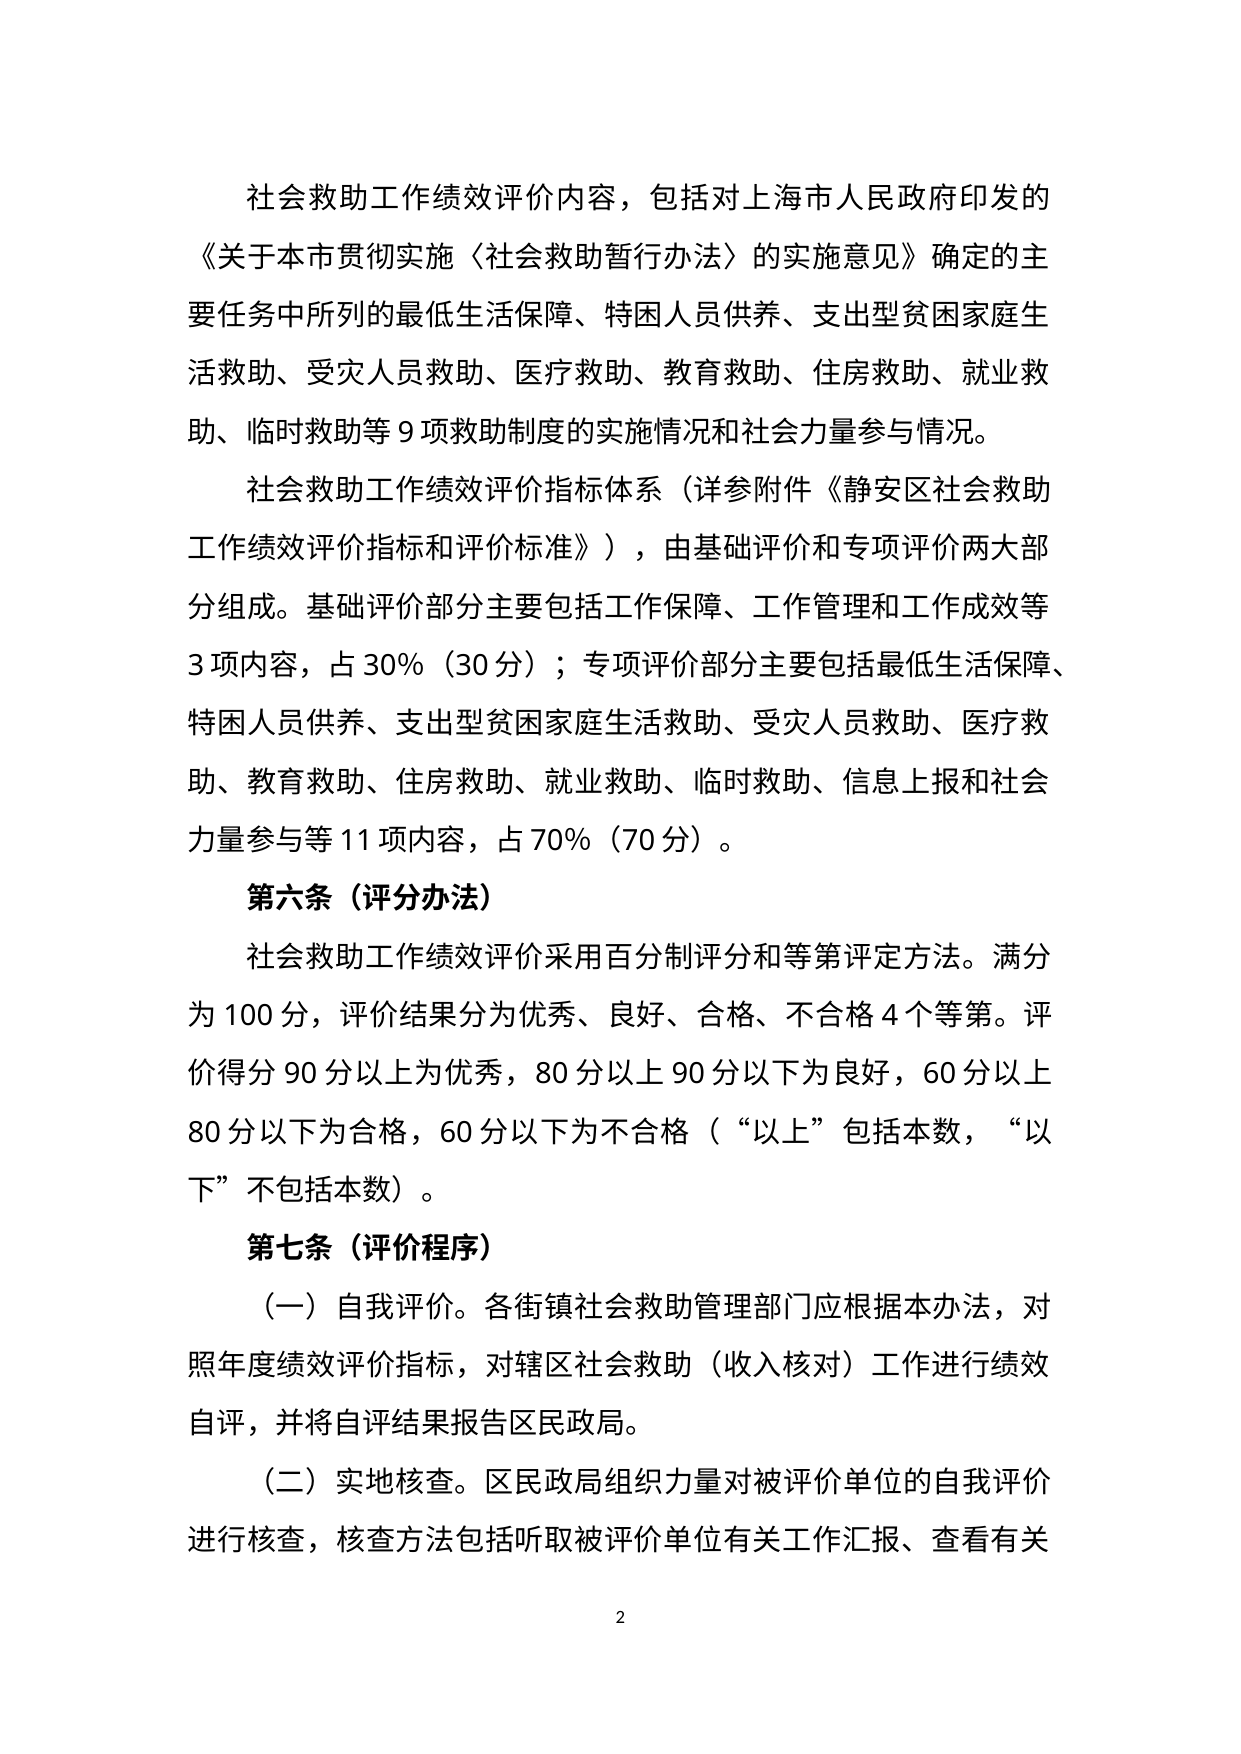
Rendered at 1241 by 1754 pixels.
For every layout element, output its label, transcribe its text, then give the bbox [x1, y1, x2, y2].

text （一）自我评价。各街镇社会救助管理部门应根据本办法，对照年度绩效评价指标，对辖区社会救助（收入核对）工作进行绩效自评，并将自评结果报告区民政局。 [187, 1270, 1053, 1445]
text 第六条（评分办法） [187, 862, 1053, 920]
text 社会救助工作绩效评价内容，包括对上海市人民政府印发的《关于本市贯彻实施〈社会救助暂行办法〉的实施意见》确定的主要任务中所列的最低生活保障、特困人员供养、支出型贫困家庭生活救助、受灾人员救助、医疗救助、教育救助、住房救助、就业救助、临时救助等9项救助制度的实施情况和社会力量参与情况。 [187, 162, 1053, 454]
text 社会救助工作绩效评价指标体系（详参附件《静安区社会救助工作绩效评价指标和评价标准》），由基础评价和专项评价两大部分组成。基础评价部分主要包括工作保障、工作管理和工作成效等3项内容，占30％（30分）；专项评价部分主要包括最低生活保障、特困人员供养、支出型贫困家庭生活救助、受灾人员救助、医疗救助、教育救助、住房救助、就业救助、临时救助、信息上报和社会力量参与等11项内容，占70％（70分）。 [187, 454, 1053, 862]
text 社会救助工作绩效评价采用百分制评分和等第评定方法。满分为100分，评价结果分为优秀、良好、合格、不合格4个等第。评价得分90分以上为优秀，80分以上90分以下为良好，60分以上80分以下为合格，60分以下为不合格（“以上”包括本数，“以下”不包括本数）。 [187, 920, 1053, 1212]
text 第七条（评价程序） [187, 1212, 1053, 1270]
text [187, 1445, 1053, 1562]
